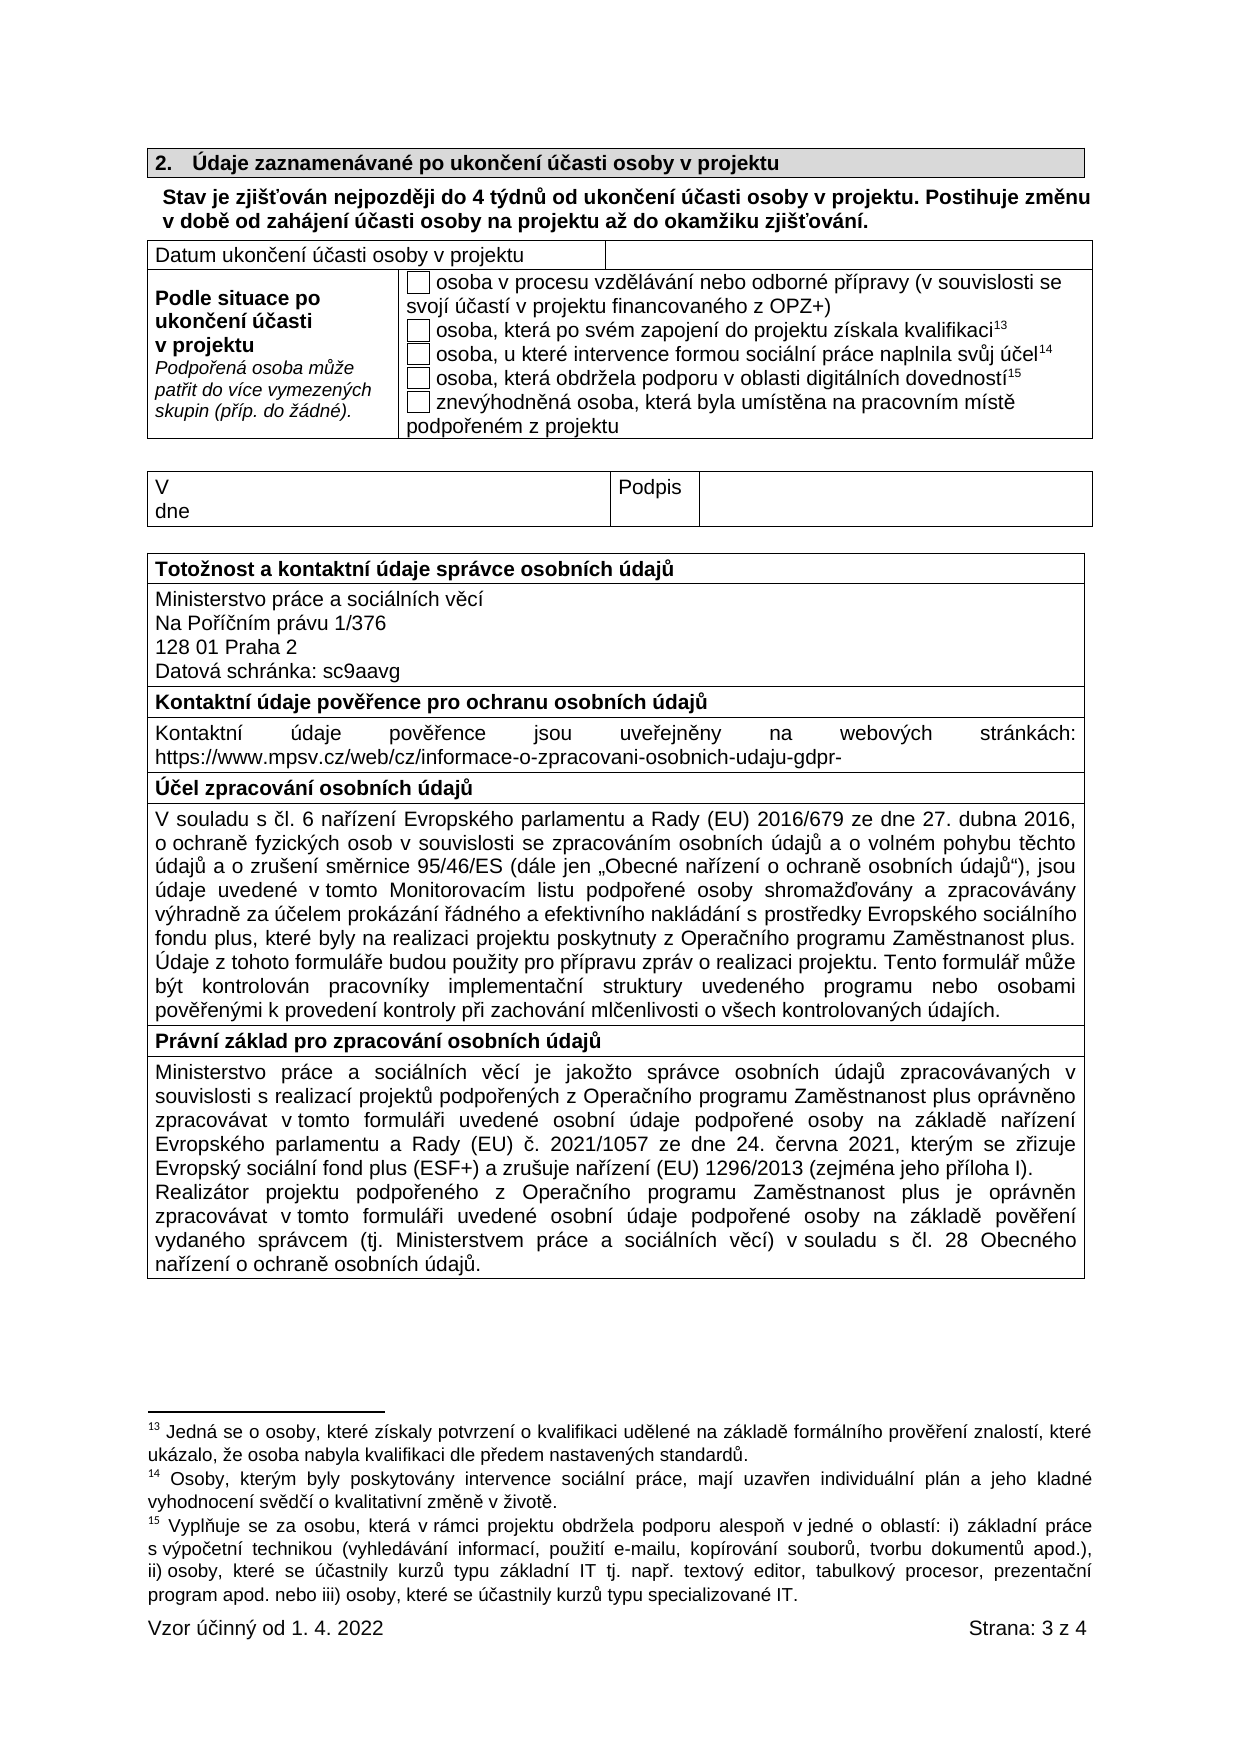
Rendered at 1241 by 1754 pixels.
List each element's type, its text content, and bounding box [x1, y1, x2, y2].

table_header Totožnost a kontaktní údaje správce osobních údajů [148, 554, 1084, 583]
table_cell Právní základ pro zpracování osobních údajů [148, 1026, 1084, 1056]
table_cell Ministerstvo práce a sociálních věcí je jakožto správce osobních údajů zpracovávaných v souvislosti s realizací projektů podpořených z Operačního programu Zaměstnanost plus oprávněno zpracovávat v tomto formuláři uvedené osobní údaje podpořené osoby na základě nařízení Evropského parlamentu a Rady (EU) č. 2021/1057 ze dne 24. června 2021, kterým se zřizuje Evropský sociální fond plus (ESF+) a zrušuje nařízení (EU) 1296/2013 (zejména jeho příloha I). Realizátor projektu podpořeného z Operačního programu Zaměstnanost plus je oprávněn zpracovávat v tomto formuláři uvedené osobní údaje podpořené osoby na základě pověření vydaného správcem (tj. Ministerstvem práce a sociálních věcí) v souladu s čl. 28 Obecného nařízení o ochraně osobních údajů. [148, 1057, 1084, 1278]
table_cell V souladu s čl. 6 nařízení Evropského parlamentu a Rady (EU) 2016/679 ze dne 27. dubna 2016, o ochraně fyzických osob v souvislosti se zpracováním osobních údajů a o volném pohybu těchto údajů a o zrušení směrnice 95/46/ES (dále jen „Obecné nařízení o ochraně osobních údajů“), jsou údaje uvedené v tomto Monitorovacím listu podpořené osoby shromažďovány a zpracovávány výhradně za účelem prokázání řádného a efektivního nakládání s prostředky Evropského sociálního fondu plus, které byly na realizaci projektu poskytnuty z Operačního programu Zaměstnanost plus. Údaje z tohoto formuláře budou použity pro přípravu zpráv o realizaci projektu. Tento formulář může být kontrolován pracovníky implementační struktury uvedeného programu nebo osobami pověřenými k provedení kontroly při zachování mlčenlivosti o všech kontrolovaných údajích. [148, 804, 1084, 1025]
table_cell osoba v procesu vzdělávání nebo odborné přípravy (v souvislosti se svojí účastí v projektu financovaného z OPZ+) osoba, která po svém zapojení do projektu získala kvalifikaci osoba, u které intervence formou sociální práce naplnila svůj účel osoba, která obdržela podporu v oblasti digitálních dovedností znevýhodněná osoba, která byla umístěna na pracovním místě podpořeném z projektu [399, 270, 1092, 437]
table_header Datum ukončení účasti osoby v projektu [148, 241, 605, 269]
table_cell Účel zpracování osobních údajů [148, 773, 1084, 802]
table_cell Kontaktní údaje pověřence jsou uveřejněny na webových stránkách: https://www.mpsv.cz/web/cz/informace-o-zpracovani-osobnich-udaju-gdpr- [148, 718, 1084, 772]
table_cell Ministerstvo práce a sociálních věcí Na Poříčním právu 1/376 128 01 Praha 2 Datová schránka: sc9aavg [148, 584, 1084, 686]
table_cell Podle situace po ukončení účasti v projektu Podpořená osoba může patřit do více vymezených skupin (příp. do žádné). [148, 270, 398, 437]
table_header [606, 241, 1092, 269]
table_header Údaje zaznamenávané po ukončení účasti osoby v projektu [148, 149, 1084, 177]
table_cell Kontaktní údaje pověřence pro ochranu osobních údajů [148, 687, 1084, 717]
table_header Podpis [611, 472, 699, 526]
table_header [700, 472, 1092, 526]
text Stav je zjišťován nejpozději do 4 týdnů od ukončení účasti osoby v projektu. Postihuje změnu v době od zahájení účasti osoby na projektu až do okamžiku zjišťování. [162, 185, 1093, 233]
table_header V dne [148, 472, 610, 526]
